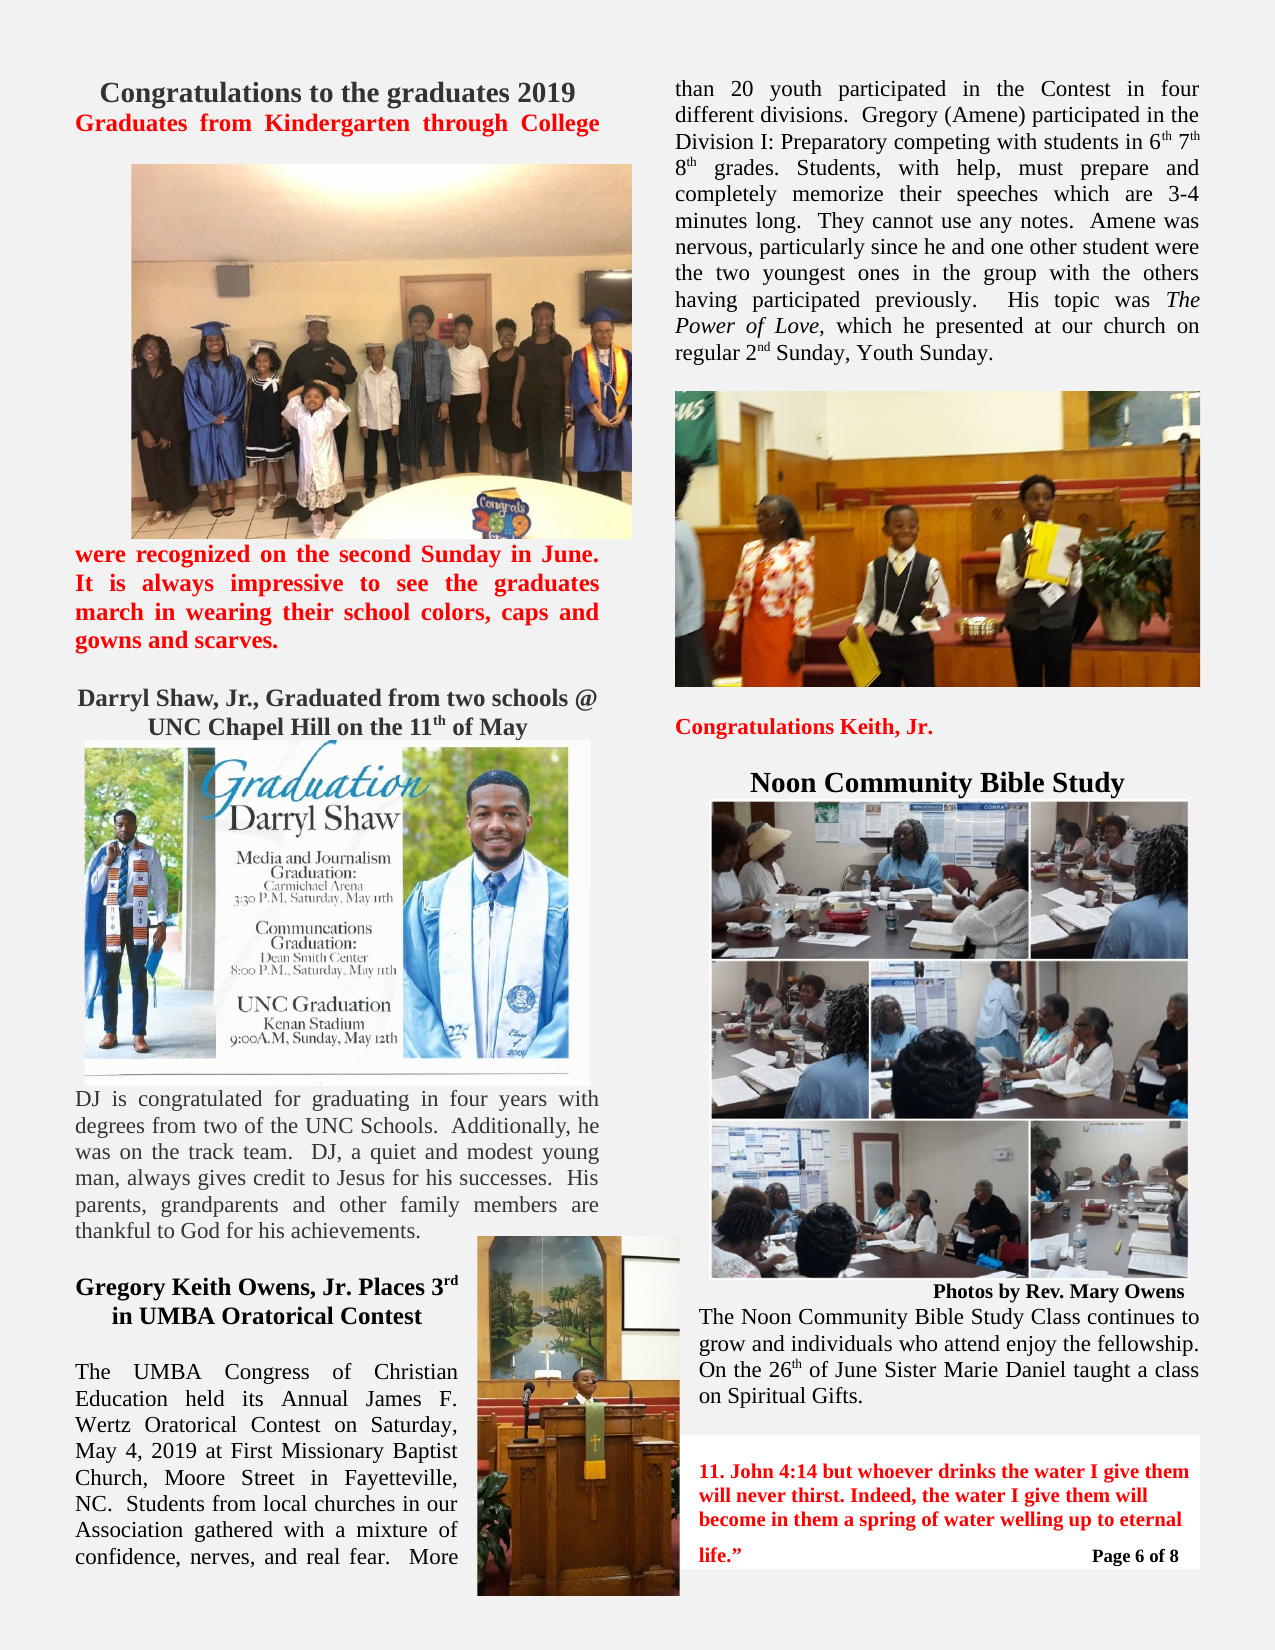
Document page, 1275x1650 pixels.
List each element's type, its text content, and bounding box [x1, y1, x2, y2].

text DJ is congratulated for graduating in four years with degrees from two of the UNC Schools. Additionally, he was on the track team. DJ, a quiet and modest young man, always gives credit to Jesus for his successes. His parents, grandparents and other family members are thankful to God for his achievements. [75, 1085, 600, 1243]
text Congratulations Keith, Jr. [675, 713, 1200, 739]
picture [675, 391, 1200, 687]
text Noon Community Bible Study [675, 766, 1200, 799]
text The UMBA Congress of Christian Education held its Annual James F. Wertz Oratorical Contest on Saturday, May 4, 2019 at First Missionary Baptist Church, Moore Street in Fayetteville, NC. Students from local churches in our Association gathered with a mixture of confidence, nerves, and real fear. More than 20 youth participated in the Contest in four different divisions. Gregory (Amene) participated in the Division I: Preparatory competing with students in 6th 7th 8th grades. Students, with help, must prepare and completely memorize their speeches which are 3-4 minutes long. They cannot use any notes. Amene was nervous, particularly since he and one other student were the two youngest ones in the group with the others having participated previously. His topic was The Power of Love, which he presented at our church on regular 2nd Sunday, Youth Sunday. [75, 1358, 477, 1569]
picture [131, 164, 632, 539]
text Congratulations to the graduates 2019 [75, 75, 600, 108]
text 11. John 4:14 but whoever drinks the water I give them will never thirst. Indeed, the water I give them will become in them a spring of water welling up to eternal life.” Page 6 of 8 [680, 1459, 1200, 1569]
picture [477, 1236, 680, 1596]
text The UMBA Congress of Christian Education held its Annual James F. Wertz Oratorical Contest on Saturday, May 4, 2019 at First Missionary Baptist Church, Moore Street in Fayetteville, NC. Students from local churches in our Association gathered with a mixture of confidence, nerves, and real fear. More than 20 youth participated in the Contest in four different divisions. Gregory (Amene) participated in the Division I: Preparatory competing with students in 6th 7th 8th grades. Students, with help, must prepare and completely memorize their speeches which are 3-4 minutes long. They cannot use any notes. Amene was nervous, particularly since he and one other student were the two youngest ones in the group with the others having participated previously. His topic was The Power of Love, which he presented at our church on regular 2nd Sunday, Youth Sunday. [675, 75, 1200, 365]
text The Noon Community Bible Study Class continues to grow and individuals who attend enjoy the fellowship. On the 26th of June Sister Marie Daniel taught a class on Spiritual Gifts. [680, 1303, 1200, 1409]
text Photos by Rev. Mary Owens [680, 1279, 1200, 1303]
picture [709, 799, 1190, 1280]
picture [84, 740, 591, 1086]
text Gregory Keith Owens, Jr. Places 3rd in UMBA Oratorical Contest [75, 1272, 477, 1330]
text Darryl Shaw, Jr., Graduated from two schools @ UNC Chapel Hill on the 11th of May [75, 683, 600, 740]
